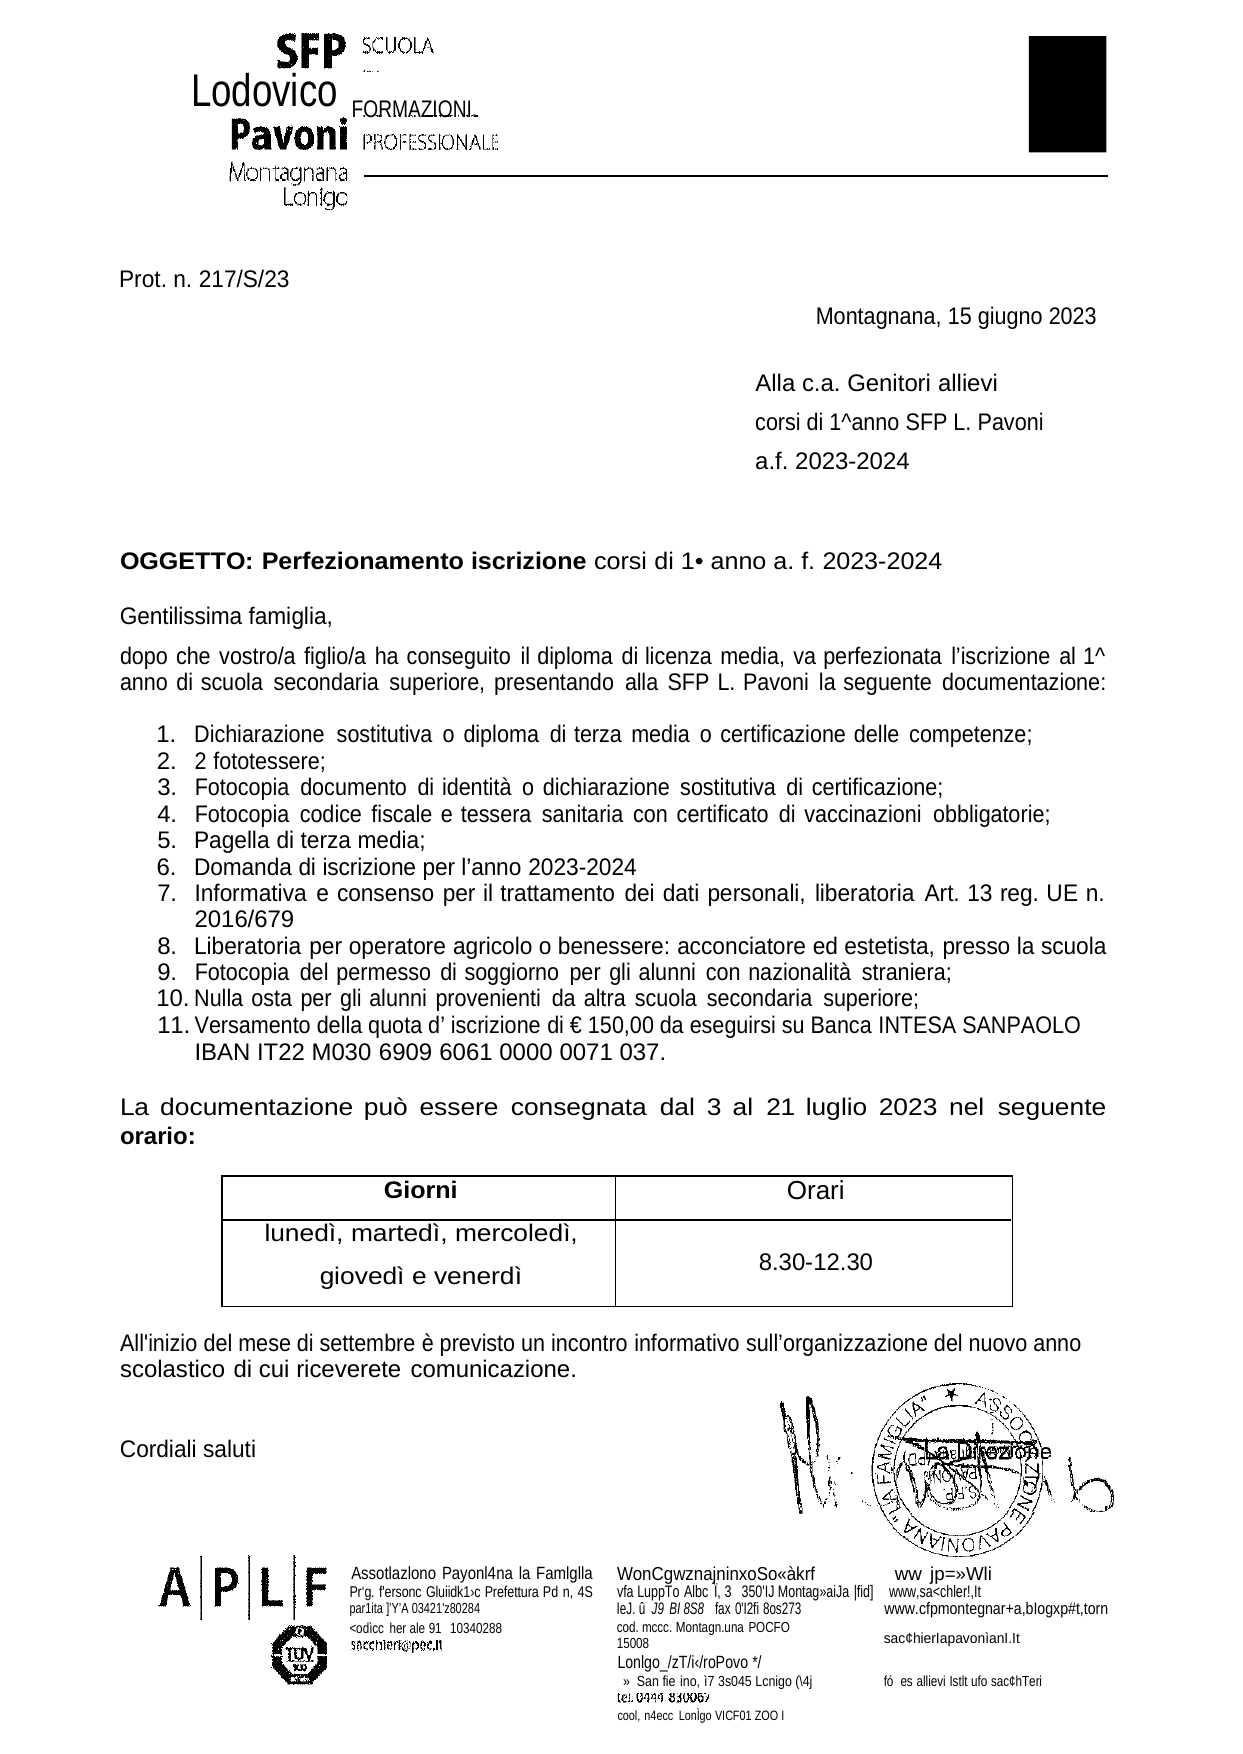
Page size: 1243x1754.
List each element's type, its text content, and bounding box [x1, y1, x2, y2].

text <odìcc her ale 91 10340288 [349, 1619, 503, 1636]
list Versamento della quota d’ iscrizione di € 150,00 da eseguirsi su Banca INTESA SANPAOLO IBAN IT22 M030 6909 6061 0000 0071 037. [157, 1013, 1110, 1065]
picture [780, 1383, 1051, 1435]
list Fotocopia del permesso di soggiorno per gli alunni con nazionalità straniera; [157, 960, 1126, 986]
text Lodovico FORMAZIONI. [191, 64, 1126, 127]
list Pagella di terza media; [157, 827, 1126, 854]
text All'inizio del mese di settembre è previsto un incontro informativo sull’organizzazione del nuovo anno scolastico di cui riceverete comunicazione. [120, 1331, 1126, 1383]
text IeJ. û J9 BI 8S8 fax 0'I2fi 8os273 www.cfpmontegnar+a,bIogxp#t,torn [616, 1601, 1126, 1618]
list 2 fototessere; [157, 748, 1126, 774]
text Lonlgo_/zT/i‹/roPovo */ [617, 1652, 824, 1672]
picture [158, 1555, 327, 1620]
text OGGETTO: Perfezionamento iscrizione corsi di 1• anno a. f. 2023-2024 [120, 547, 1126, 574]
picture [231, 127, 498, 150]
list Dichiarazione sostitutiva o diploma di terza media o certificazione delle competenze; [156, 722, 1126, 748]
picture [780, 1463, 1114, 1557]
table_cell lunedì, martedì, mercoledì, giovedì e venerdì [223, 1221, 615, 1306]
text cod. mccc. Montagn.una POCFO 15008 [617, 1619, 824, 1652]
text cool, n4ecc LonÌgo VICF01 ZOO I [617, 1708, 824, 1724]
list Fotocopia codice fiscale e tessera sanitaria con certificato di vaccinazioni obbligatorie; [157, 801, 1126, 827]
text vfa LuppTo Albc Ï, 3 350'IJ Montag»aiJa |fid] www,sa<chler!,It [617, 1584, 1126, 1601]
picture [277, 33, 434, 64]
text WonCgwznajninxoSo«àkrf ww jp=»Wli [617, 1564, 1126, 1584]
text Assotlazlono Payonl4na la Famlglla Pr‘g. f'ersonc Gluiidk1›c Prefettura Pd n, 4S par1ita ]’Y’A 03421'z80284 [349, 1563, 593, 1617]
text dopo che vostro/a figlio/a ha conseguito il diploma di licenza media, va perfezionata l’iscrizione al 1^ anno di scuola secondaria superiore, presentando alla SFP L. Pavoni la seguente documentazione: [120, 643, 1126, 696]
picture [351, 1640, 442, 1653]
picture [229, 162, 348, 210]
text fó es allievi Istlt ufo sac¢hTeri [884, 1673, 1126, 1689]
text corsi di 1^anno SFP L. Pavoni a.f. 2023-2024 [755, 408, 1075, 475]
text Cordiali saluti [119, 1435, 1126, 1463]
table_header Giorni [223, 1177, 615, 1219]
text sac¢hierIapavonìanI.It [883, 1629, 1126, 1646]
list Liberatoria per operatore agricolo o benessere: acconciatore ed estetista, presso la scuola [157, 933, 1126, 960]
list Fotocopia documento di identità o dichiarazione sostitutiva di certificazione; [157, 774, 1126, 801]
title orario: [120, 1122, 1126, 1149]
text » San fie ino, ì7 3s045 Lcnigo (\4j [623, 1673, 824, 1689]
list Informativa e consenso per il trattamento dei dati personali, liberatoria Art. 13 reg. UE n. 2016/679 [157, 882, 1112, 932]
picture [271, 1625, 327, 1685]
text La documentazione può essere consegnata dal 3 al 21 luglio 2023 nel seguente [120, 1093, 1126, 1121]
table_header Orari [616, 1177, 1012, 1219]
text Gentilissima famiglia, [119, 602, 1126, 629]
text Prot. n. 217/S/23 [119, 265, 351, 293]
picture [617, 1693, 710, 1703]
table_cell 8.30-12.30 [616, 1219, 1012, 1306]
list Nulla osta per gli alunni provenienti da altra scuola secondaria superiore; [156, 986, 1126, 1012]
text Montagnana, 15 giugno 2023 Alla c.a. Genitori allievi [755, 271, 1126, 404]
list Domanda di iscrizione per l’anno 2023-2024 [156, 854, 1126, 880]
